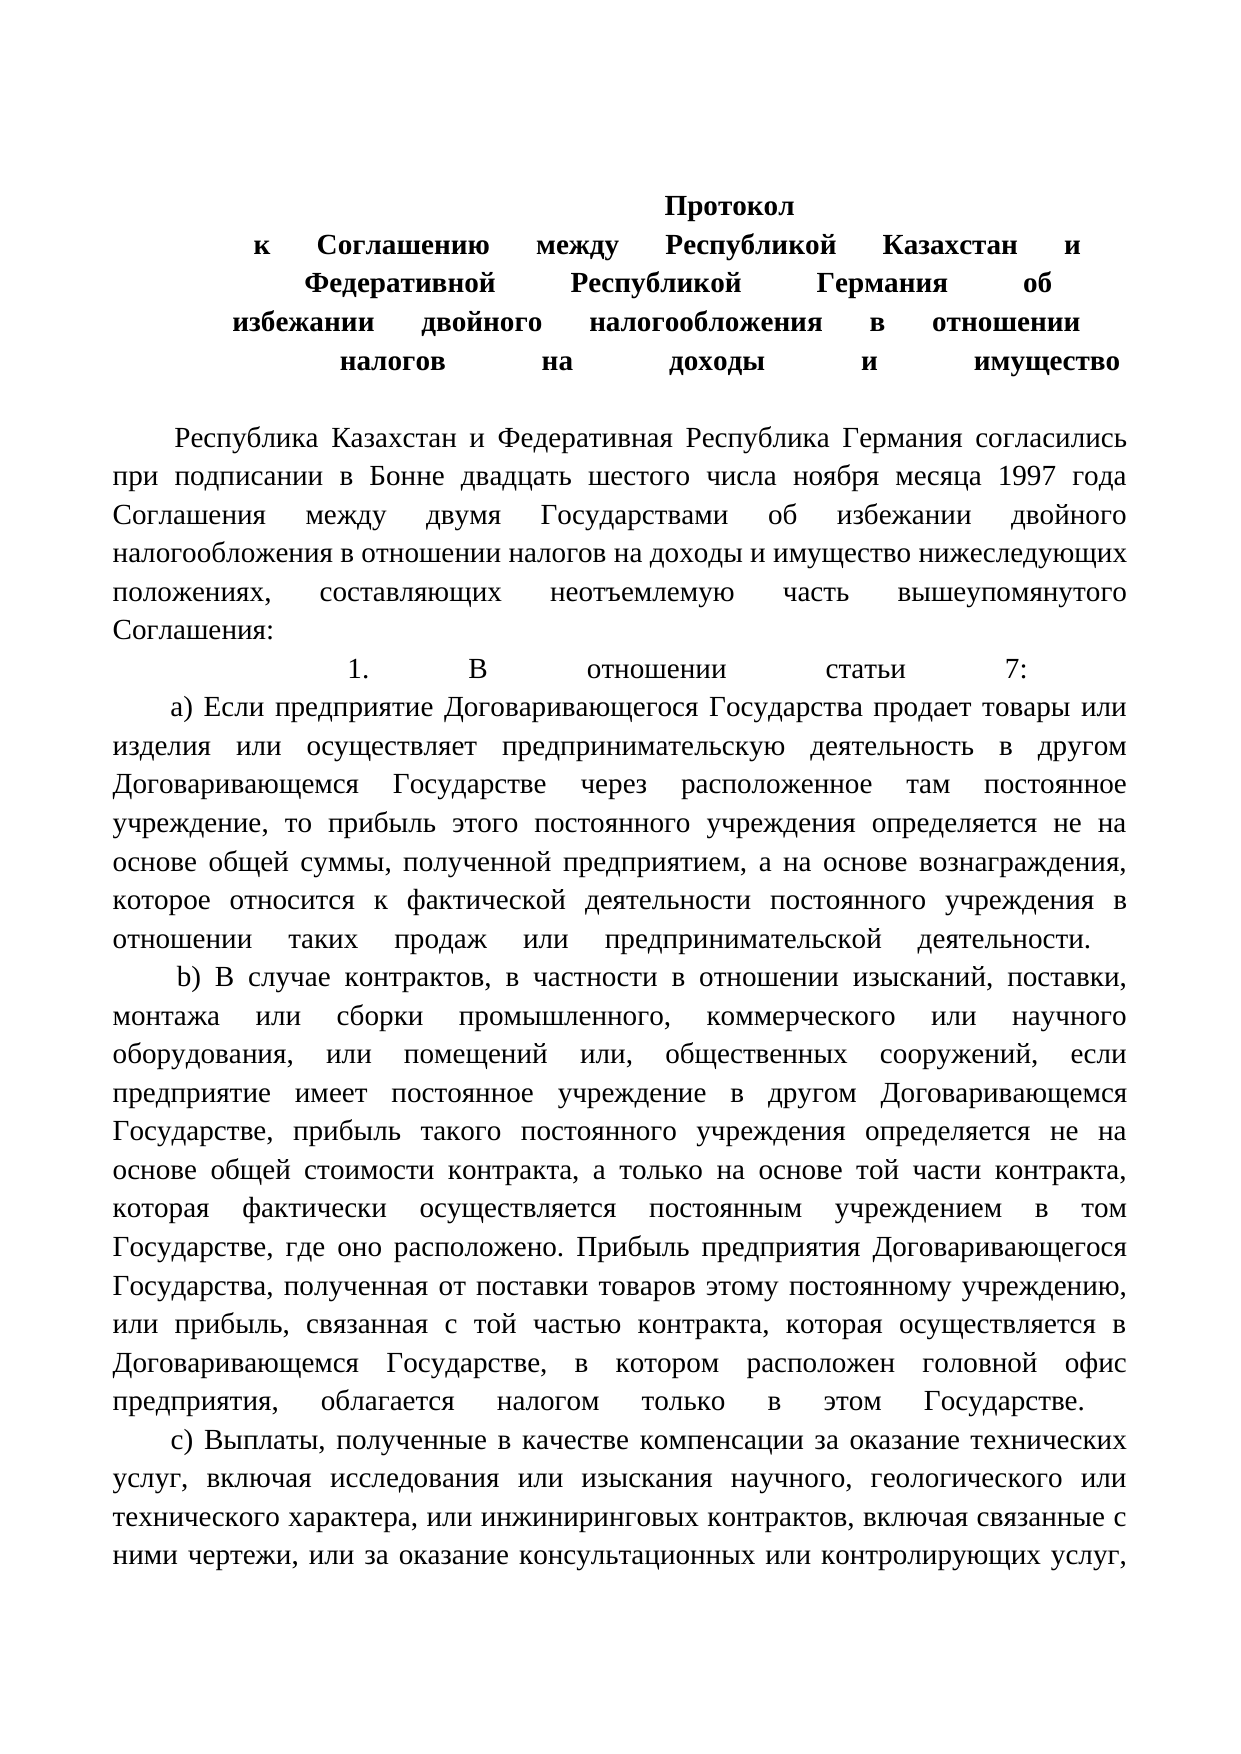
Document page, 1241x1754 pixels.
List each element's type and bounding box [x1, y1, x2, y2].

text [112, 150, 1128, 1571]
